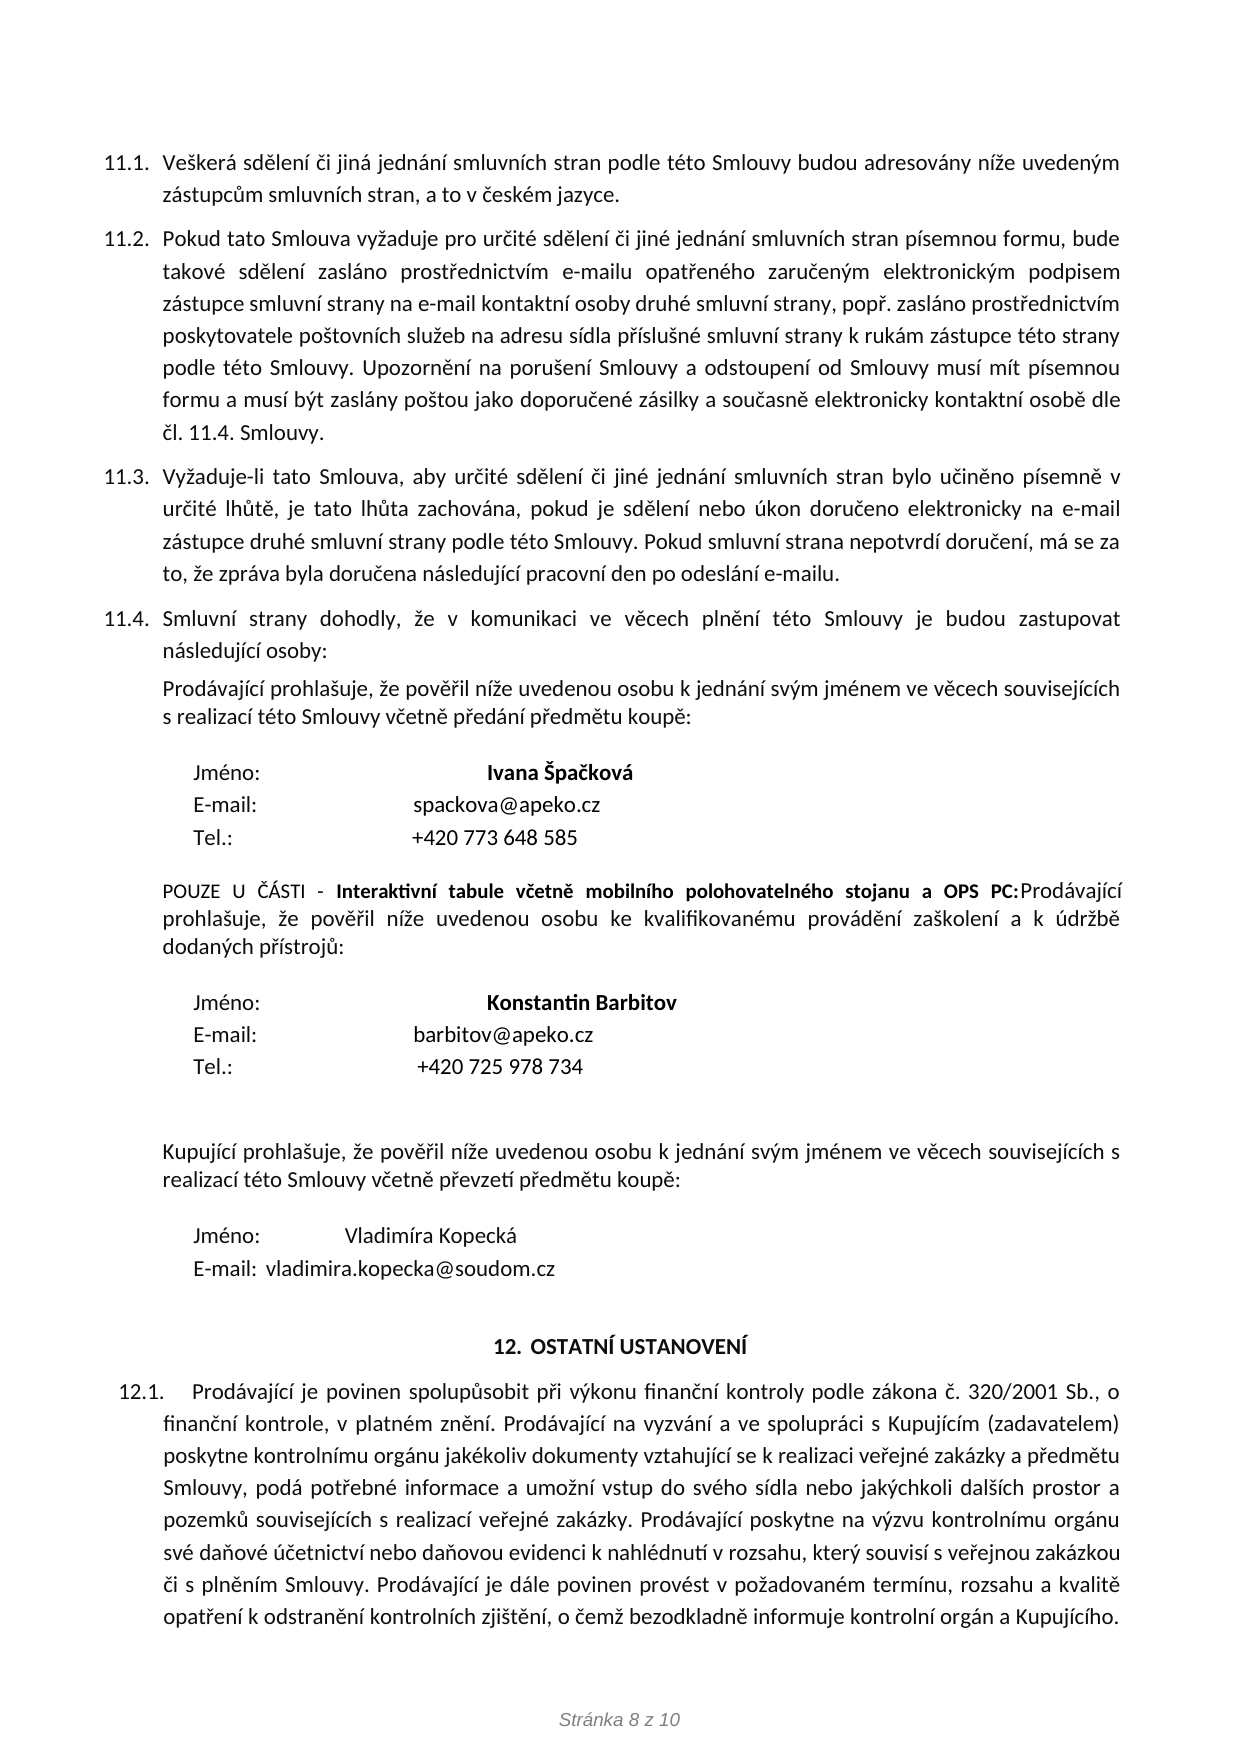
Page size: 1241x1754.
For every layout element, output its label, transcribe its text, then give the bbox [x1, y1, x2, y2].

list Veškerá sdělení či jiná jednání smluvních stran podle této Smlouvy budou adresovány níže uvedeným zástupcům smluvních stran, a to v českém jazyce. [103, 148, 1122, 208]
list OSTATNÍ USTANOVENÍ [118, 1332, 1122, 1360]
list Tel.: +420 725 978 734 [193, 1052, 1122, 1080]
list Jméno: Konstantin Barbitov [193, 988, 1122, 1016]
list Pokud tato Smlouva vyžaduje pro určité sdělení či jiné jednání smluvních stran písemnou formu, bude takové sdělení zasláno prostřednictvím e-mailu opatřeného zaručeným elektronickým podpisem zástupce smluvní strany na e-mail kontaktní osoby druhé smluvní strany, popř. zasláno prostřednictvím poskytovatele poštovních služeb na adresu sídla příslušné smluvní strany k rukám zástupce této strany podle této Smlouvy. Upozornění na porušení Smlouvy a odstoupení od Smlouvy musí mít písemnou formu a musí být zaslány poštou jako doporučené zásilky a současně elektronicky kontaktní osobě dle čl. 11.4. Smlouvy. [103, 224, 1122, 446]
list Vyžaduje-li tato Smlouva, aby určité sdělení či jiné jednání smluvních stran bylo učiněno písemně v určité lhůtě, je tato lhůta zachována, pokud je sdělení nebo úkon doručeno elektronicky na e-mail zástupce druhé smluvní strany podle této Smlouvy. Pokud smluvní strana nepotvrdí doručení, má se za to, že zpráva byla doručena následující pracovní den po odeslání e-mailu. [103, 462, 1122, 587]
list Tel.: +420 773 648 585 [193, 823, 1122, 851]
text Prodávající prohlašuje, že pověřil níže uvedenou osobu k jednání svým jménem ve věcech souvisejících s realizací této Smlouvy včetně předání předmětu koupě: [162, 674, 1122, 730]
list Smluvní strany dohodly, že v komunikaci ve věcech plnění této Smlouvy je budou zastupovat následující osoby: [103, 604, 1122, 664]
text Kupující prohlašuje, že pověřil níže uvedenou osobu k jednání svým jménem ve věcech souvisejících s realizací této Smlouvy včetně převzetí předmětu koupě: [162, 1137, 1122, 1193]
list Jméno: Vladimíra Kopecká [193, 1221, 1122, 1249]
text POUZE U ČÁSTI - Interaktivní tabule včetně mobilního polohovatelného stojanu a OPS PC:Prodávající prohlašuje, že pověřil níže uvedenou osobu ke kvalifikovanému provádění zaškolení a k údržbě dodaných přístrojů: [162, 876, 1122, 960]
list E-mail: vladimira.kopecka@soudom.cz [193, 1254, 1122, 1282]
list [118, 1377, 1122, 1630]
list E-mail: spackova@apeko.cz [193, 791, 1122, 818]
list Jméno: Ivana Špačková [193, 758, 1122, 786]
list E-mail: barbitov@apeko.cz [193, 1020, 1122, 1048]
